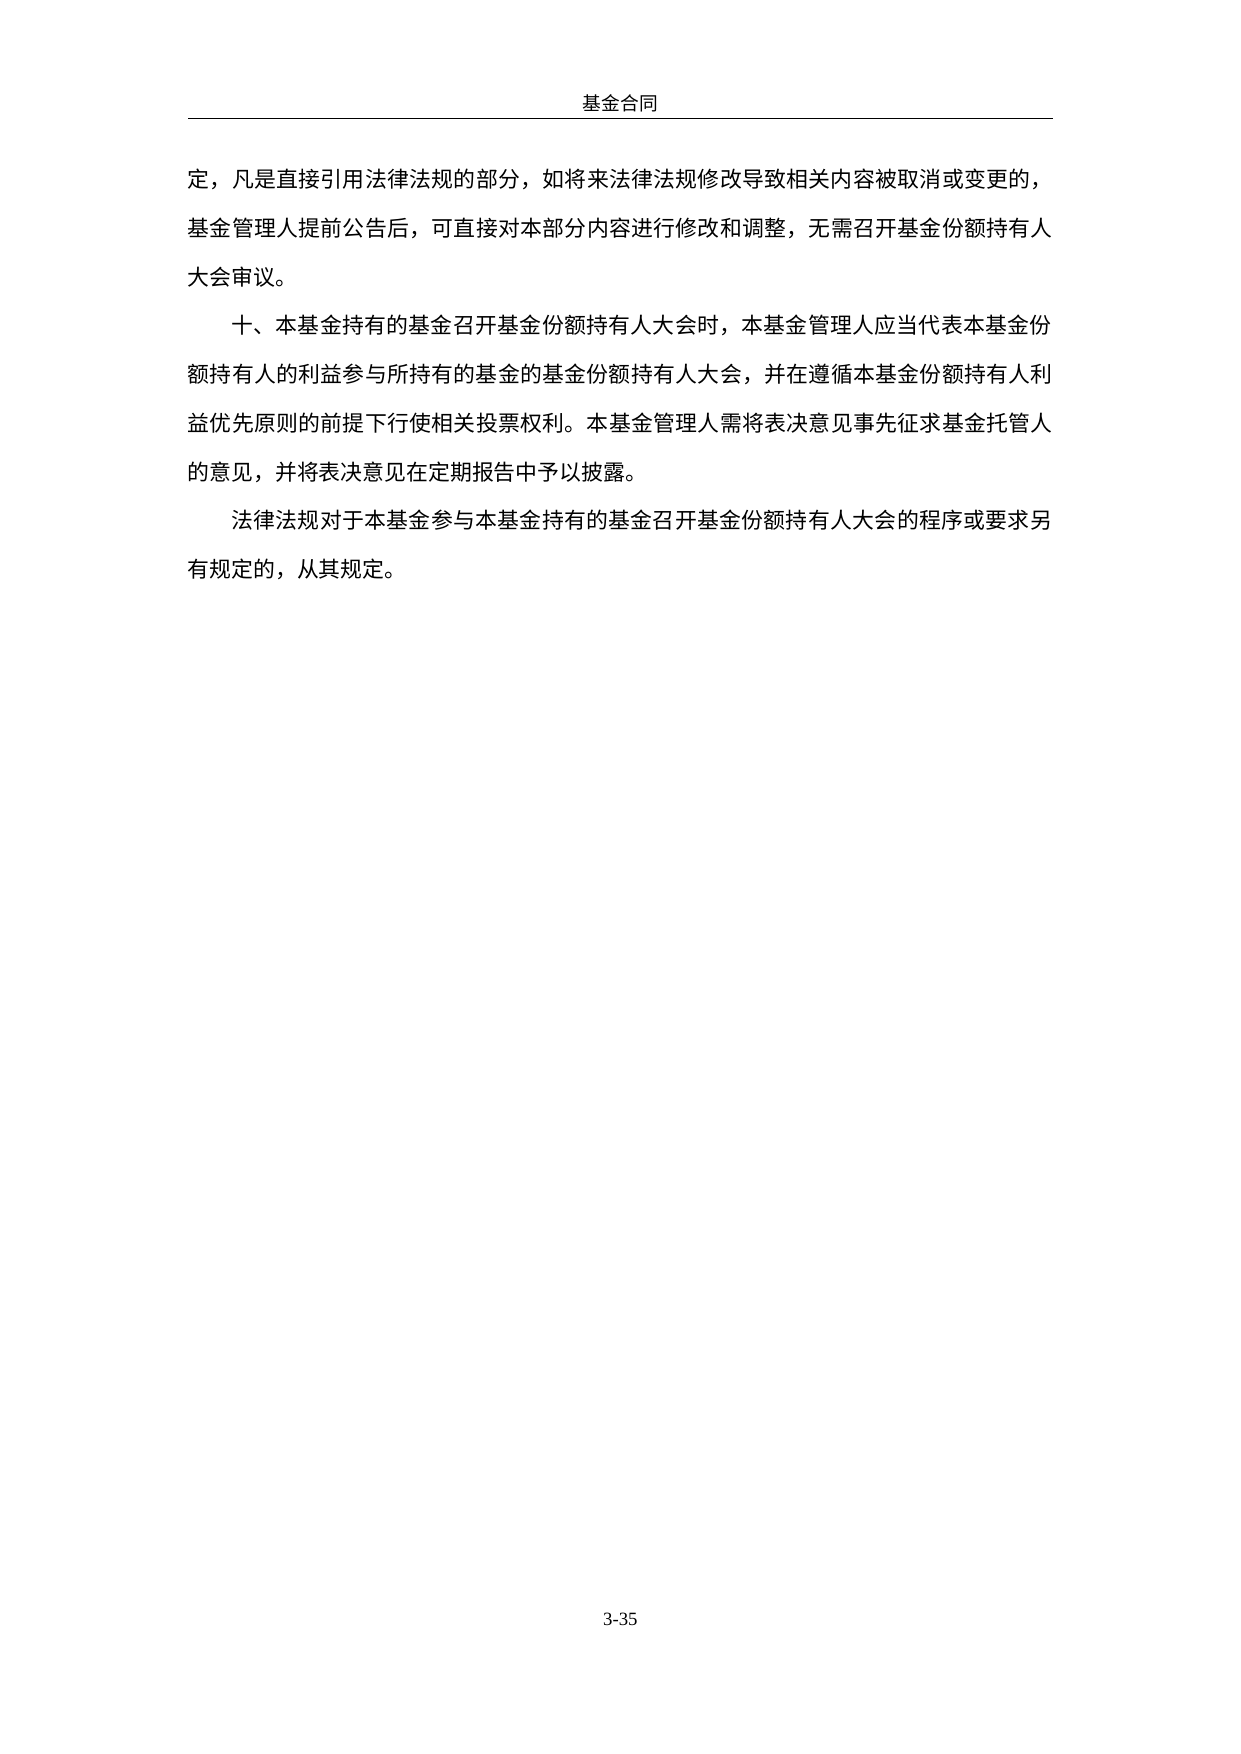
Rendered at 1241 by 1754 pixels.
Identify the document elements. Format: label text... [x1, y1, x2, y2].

text 法律法规对于本基金参与本基金持有的基金召开基金份额持有人大会的程序或要求另有规定的，从其规定。 [187, 502, 1053, 584]
text 十、本基金持有的基金召开基金份额持有人大会时，本基金管理人应当代表本基金份额持有人的利益参与所持有的基金的基金份额持有人大会，并在遵循本基金份额持有人利益优先原则的前提下行使相关投票权利。本基金管理人需将表决意见事先征求基金托管人的意见，并将表决意见在定期报告中予以披露。 [187, 308, 1053, 487]
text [187, 162, 1053, 292]
